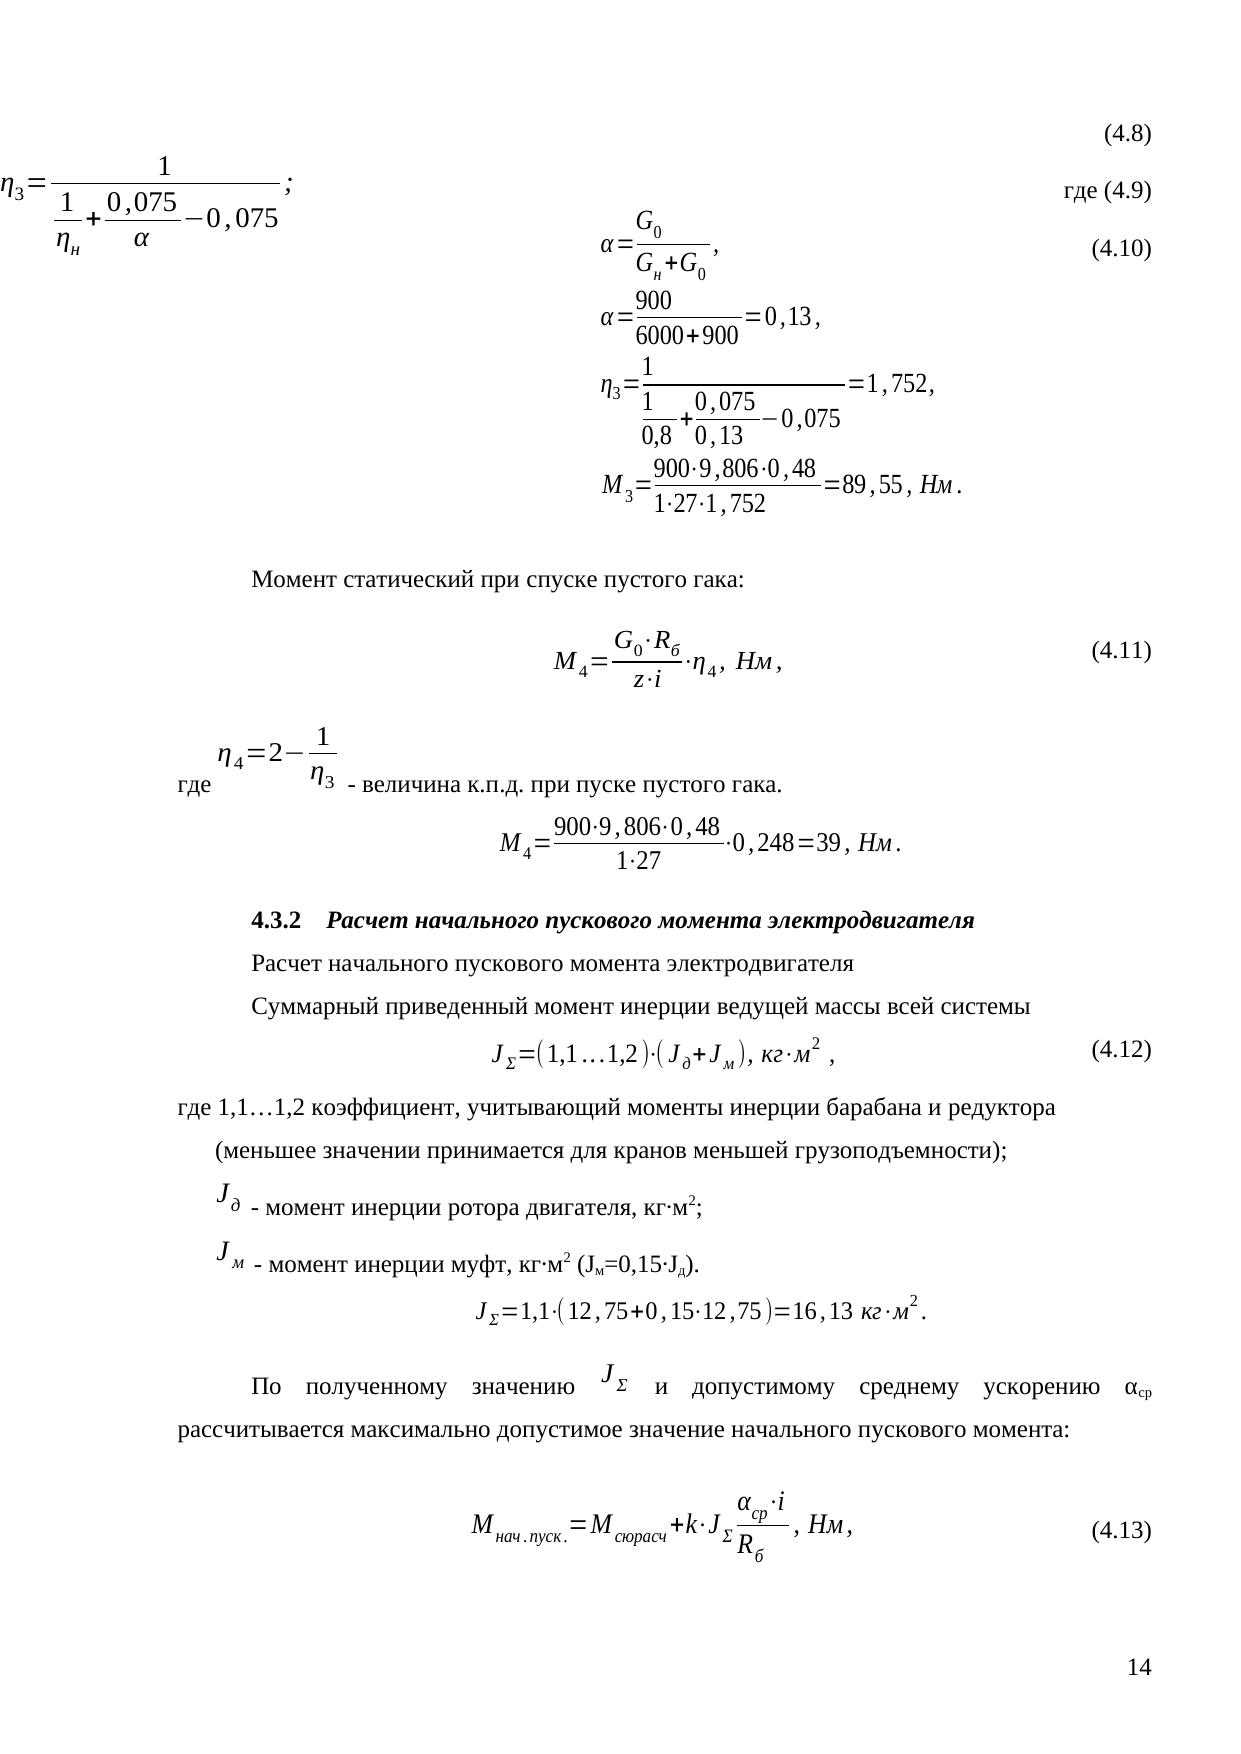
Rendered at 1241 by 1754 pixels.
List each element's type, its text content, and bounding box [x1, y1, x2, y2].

text (4.8) [177, 118, 1152, 147]
text Расчет начального пускового момента электродвигателя [177, 948, 1152, 977]
text (4.13) [177, 1515, 1152, 1544]
text (4.12) [177, 1034, 1152, 1063]
text По полученному значению и допустимому среднему ускорению αср рассчитывается максимально допустимое значение начального пускового момента: [177, 1359, 1152, 1443]
text где - величина к.п.д. при пуске пустого гака. [177, 722, 1152, 798]
text (4.11) [177, 636, 1152, 664]
list Расчет начального пускового момента электродвигателя [251, 905, 1152, 933]
text Момент статический при cпуске пустого гака: [177, 564, 1152, 592]
text (4.10) [177, 233, 1152, 262]
text Суммарный приведенный момент инерции ведущей массы всей системы [177, 991, 1152, 1020]
text где 1,1…1,2 коэффициент, учитывающий моменты инерции барабана и редуктора (меньшее значении принимается для кранов меньшей грузоподъемности); - момент инерции ротора двигателя, кг∙м2; - момент инерции муфт, кг∙м2 (Jм=0,15∙Jд). [177, 1092, 1152, 1278]
text где (4.9) [177, 176, 1152, 204]
